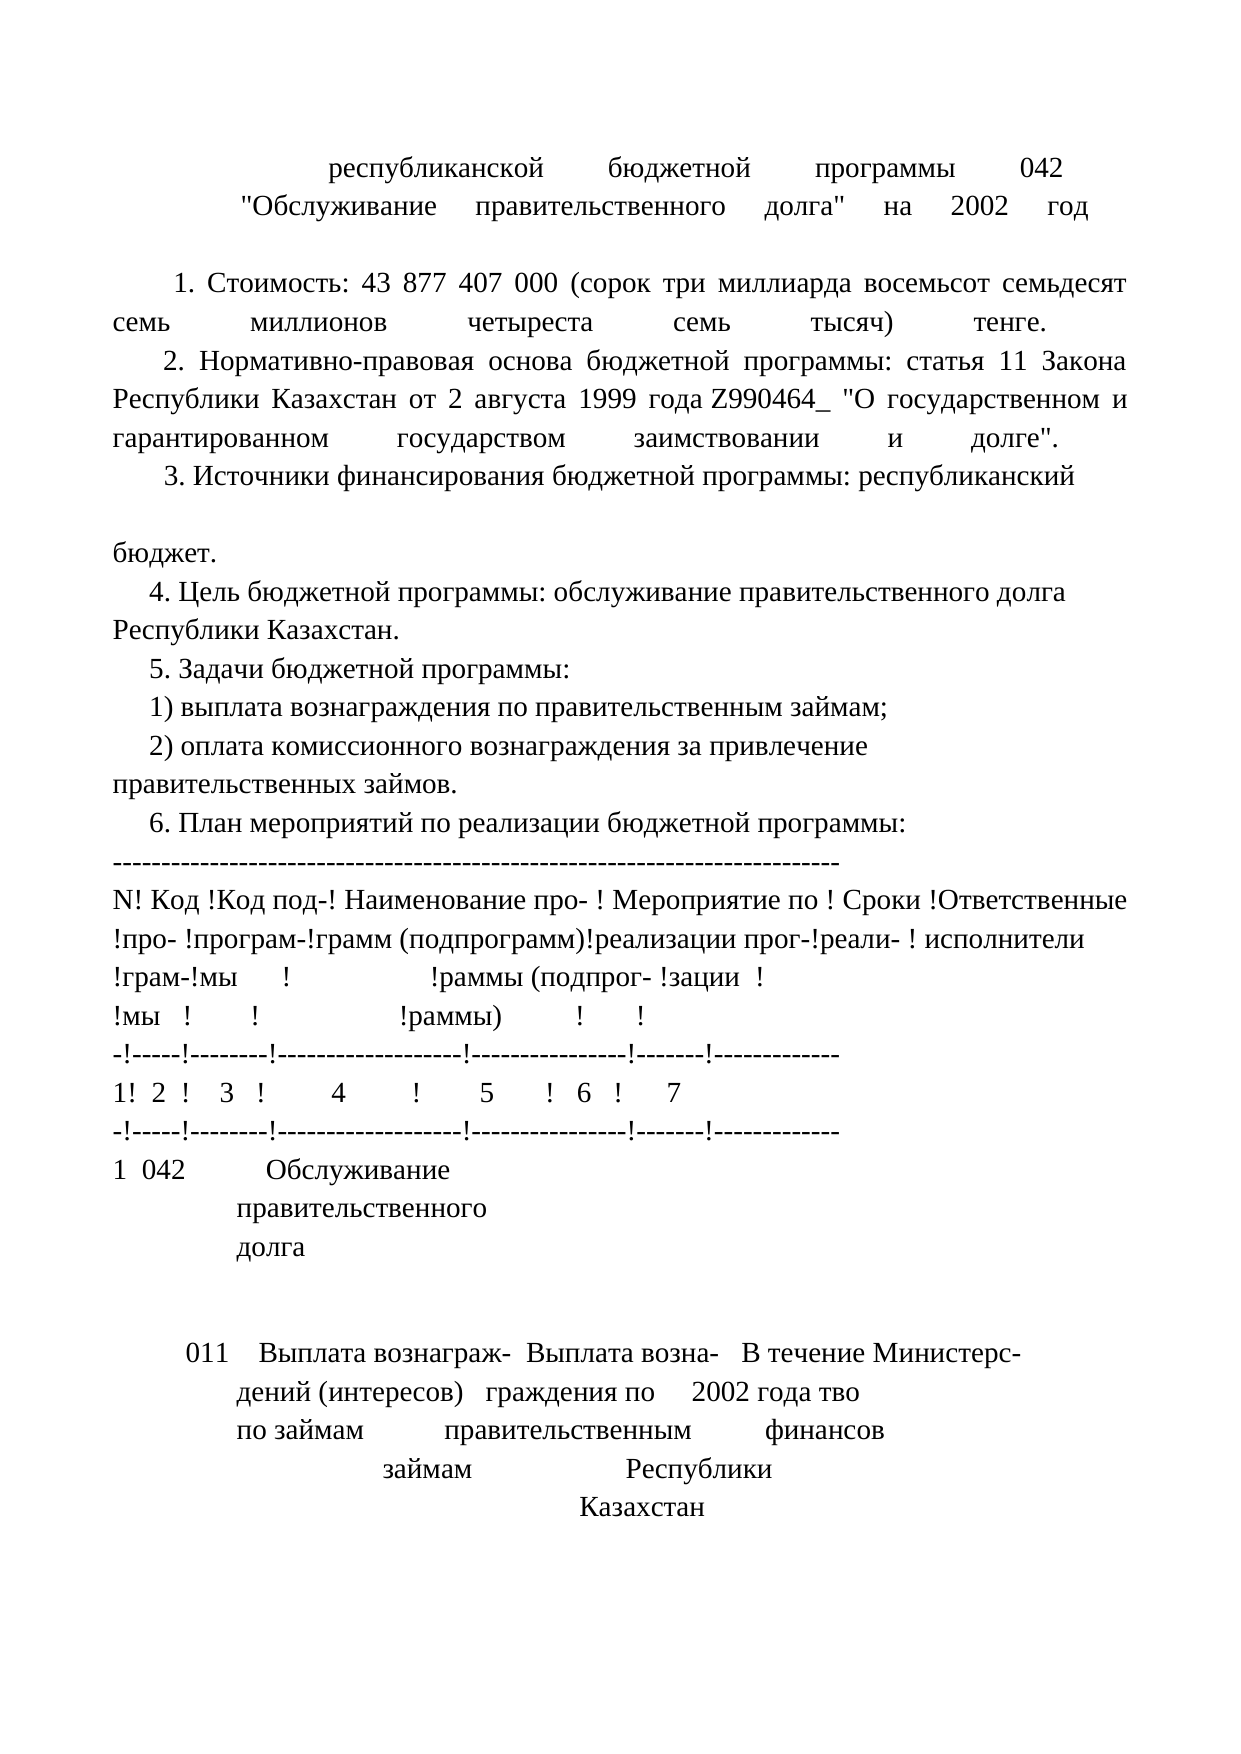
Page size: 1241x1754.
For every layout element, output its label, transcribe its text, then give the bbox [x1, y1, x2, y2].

text долга [112, 1229, 1128, 1263]
text Республики Казахстан. [112, 612, 1128, 646]
text 2) оплата комиссионного вознаграждения за привлечение [112, 728, 1128, 762]
text 6. План мероприятий по реализации бюджетной программы: [112, 805, 1128, 839]
text -!-----!--------!-------------------!----------------!-------!------------- [112, 1036, 1128, 1070]
text 1) выплата вознаграждения по правительственным займам; [112, 689, 1128, 723]
text 5. Задачи бюджетной программы: [112, 651, 1128, 684]
text N! Код !Код под-! Наименование про- ! Мероприятие по ! Сроки !Ответственные [112, 882, 1128, 916]
text правительственного [112, 1191, 1128, 1224]
text займам Республики [112, 1451, 1128, 1484]
text дений (интересов) граждения по 2002 года тво [112, 1374, 1128, 1407]
text 011 Выплата вознаграж- Выплата возна- В течение Министерс- [112, 1335, 1128, 1369]
text 1! 2 ! 3 ! 4 ! 5 ! 6 ! 7 [112, 1075, 1128, 1108]
text бюджет. [112, 535, 1128, 569]
text правительственных займов. [112, 767, 1128, 800]
text !про- !програм-!грамм (подпрограмм)!реализации прог-!реали- ! исполнители [112, 921, 1128, 954]
text 4. Цель бюджетной программы: обслуживание правительственного долга [112, 574, 1128, 607]
text Казахстан [112, 1489, 1128, 1523]
text --------------------------------------------------------------------------- [112, 844, 1128, 877]
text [112, 150, 1128, 492]
text !мы ! ! !раммы) ! ! [112, 998, 1128, 1031]
text !грам-!мы ! !раммы (подпрог- !зации ! [112, 959, 1128, 993]
text по займам правительственным финансов [112, 1412, 1128, 1446]
text 1 042 Обслуживание [112, 1152, 1128, 1186]
text -!-----!--------!-------------------!----------------!-------!------------- [112, 1113, 1128, 1147]
